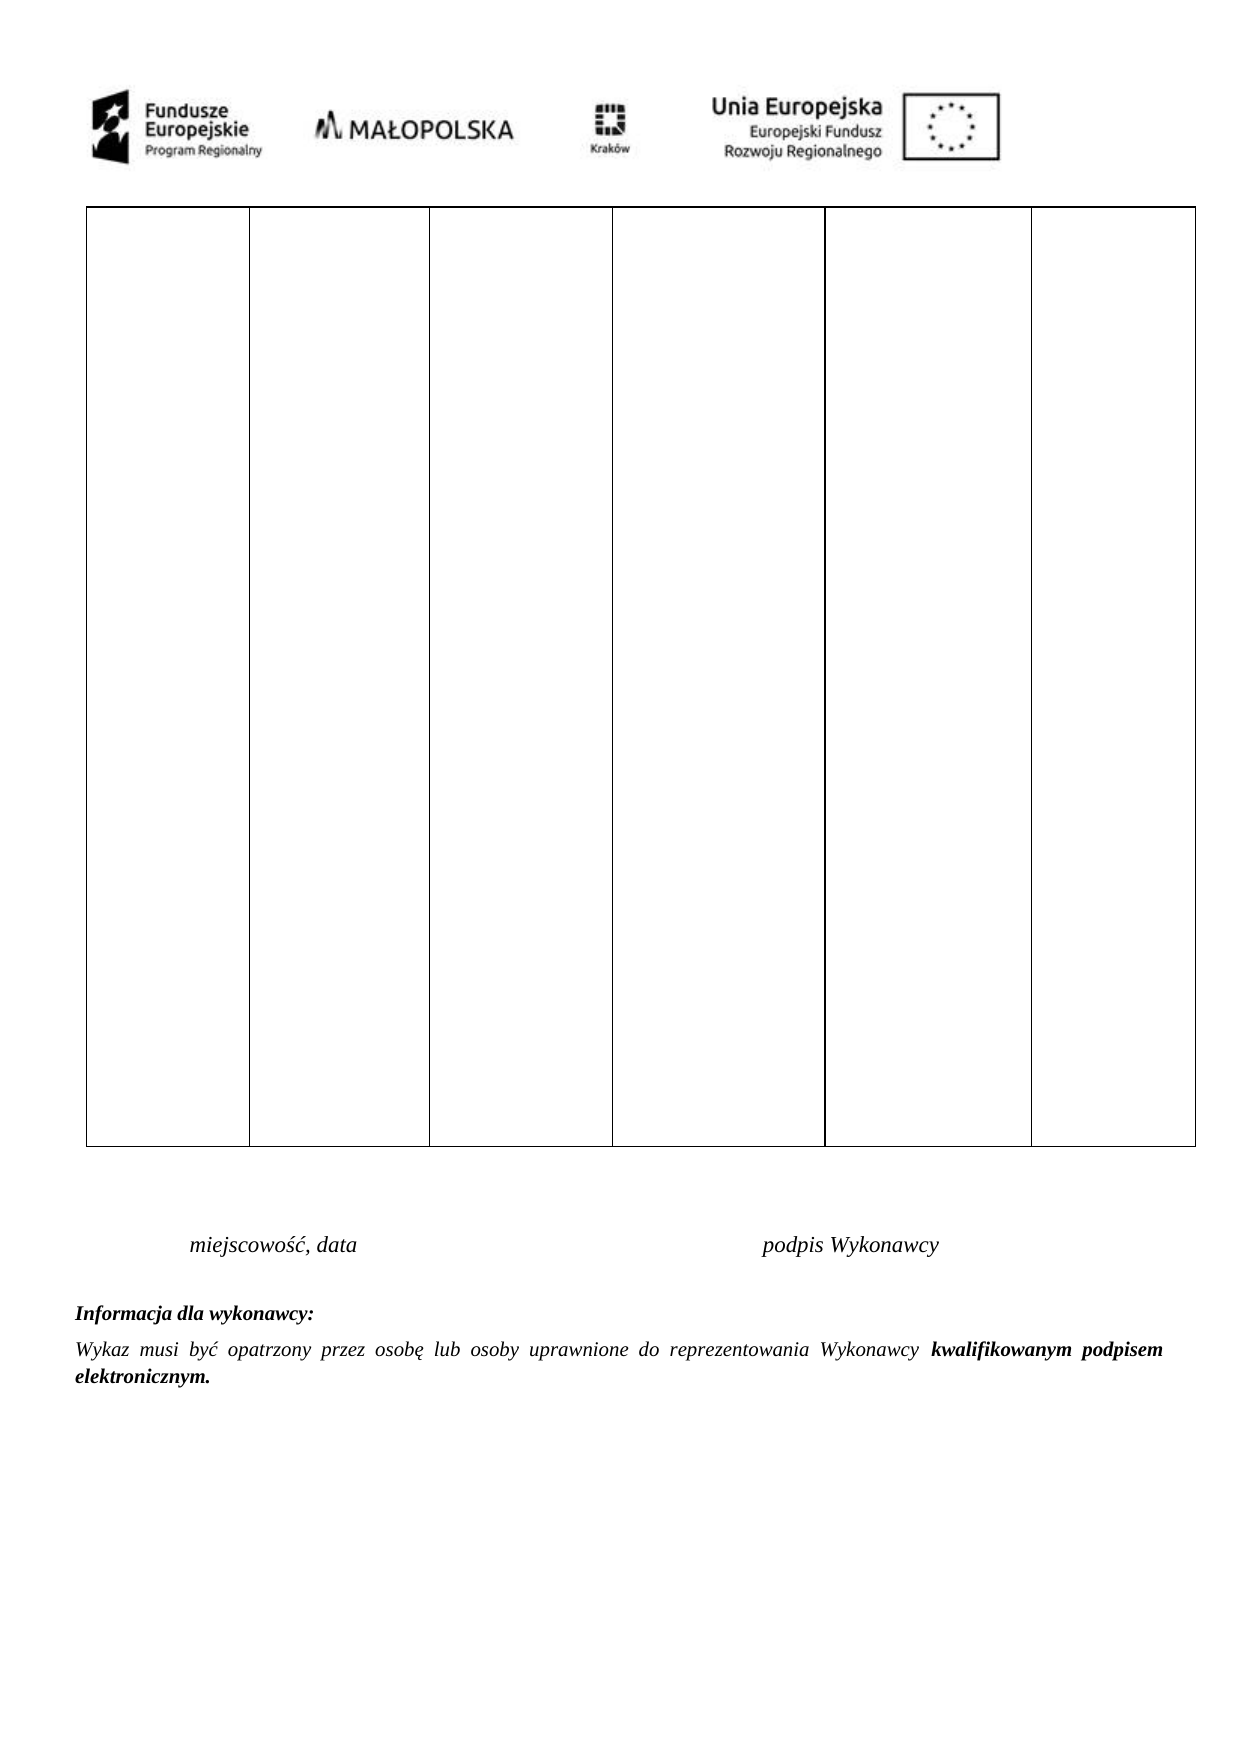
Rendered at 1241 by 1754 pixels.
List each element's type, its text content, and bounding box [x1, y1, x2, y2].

table_cell [613, 208, 824, 1146]
table_cell [250, 208, 429, 1146]
table_cell [826, 208, 1031, 1146]
text Informacja dla wykonawcy: [75, 1301, 1165, 1324]
table_cell [87, 208, 249, 1146]
text miejscowość, data podpis Wykonawcy [75, 1231, 1165, 1257]
table_cell [430, 208, 612, 1146]
text Wykaz musi być opatrzony przez osobę lub osoby uprawnione do reprezentowania Wykonawcy kwalifikowanym podpisem elektronicznym. [75, 1337, 1165, 1389]
table_cell [1032, 208, 1195, 1146]
picture [75, 73, 1021, 179]
